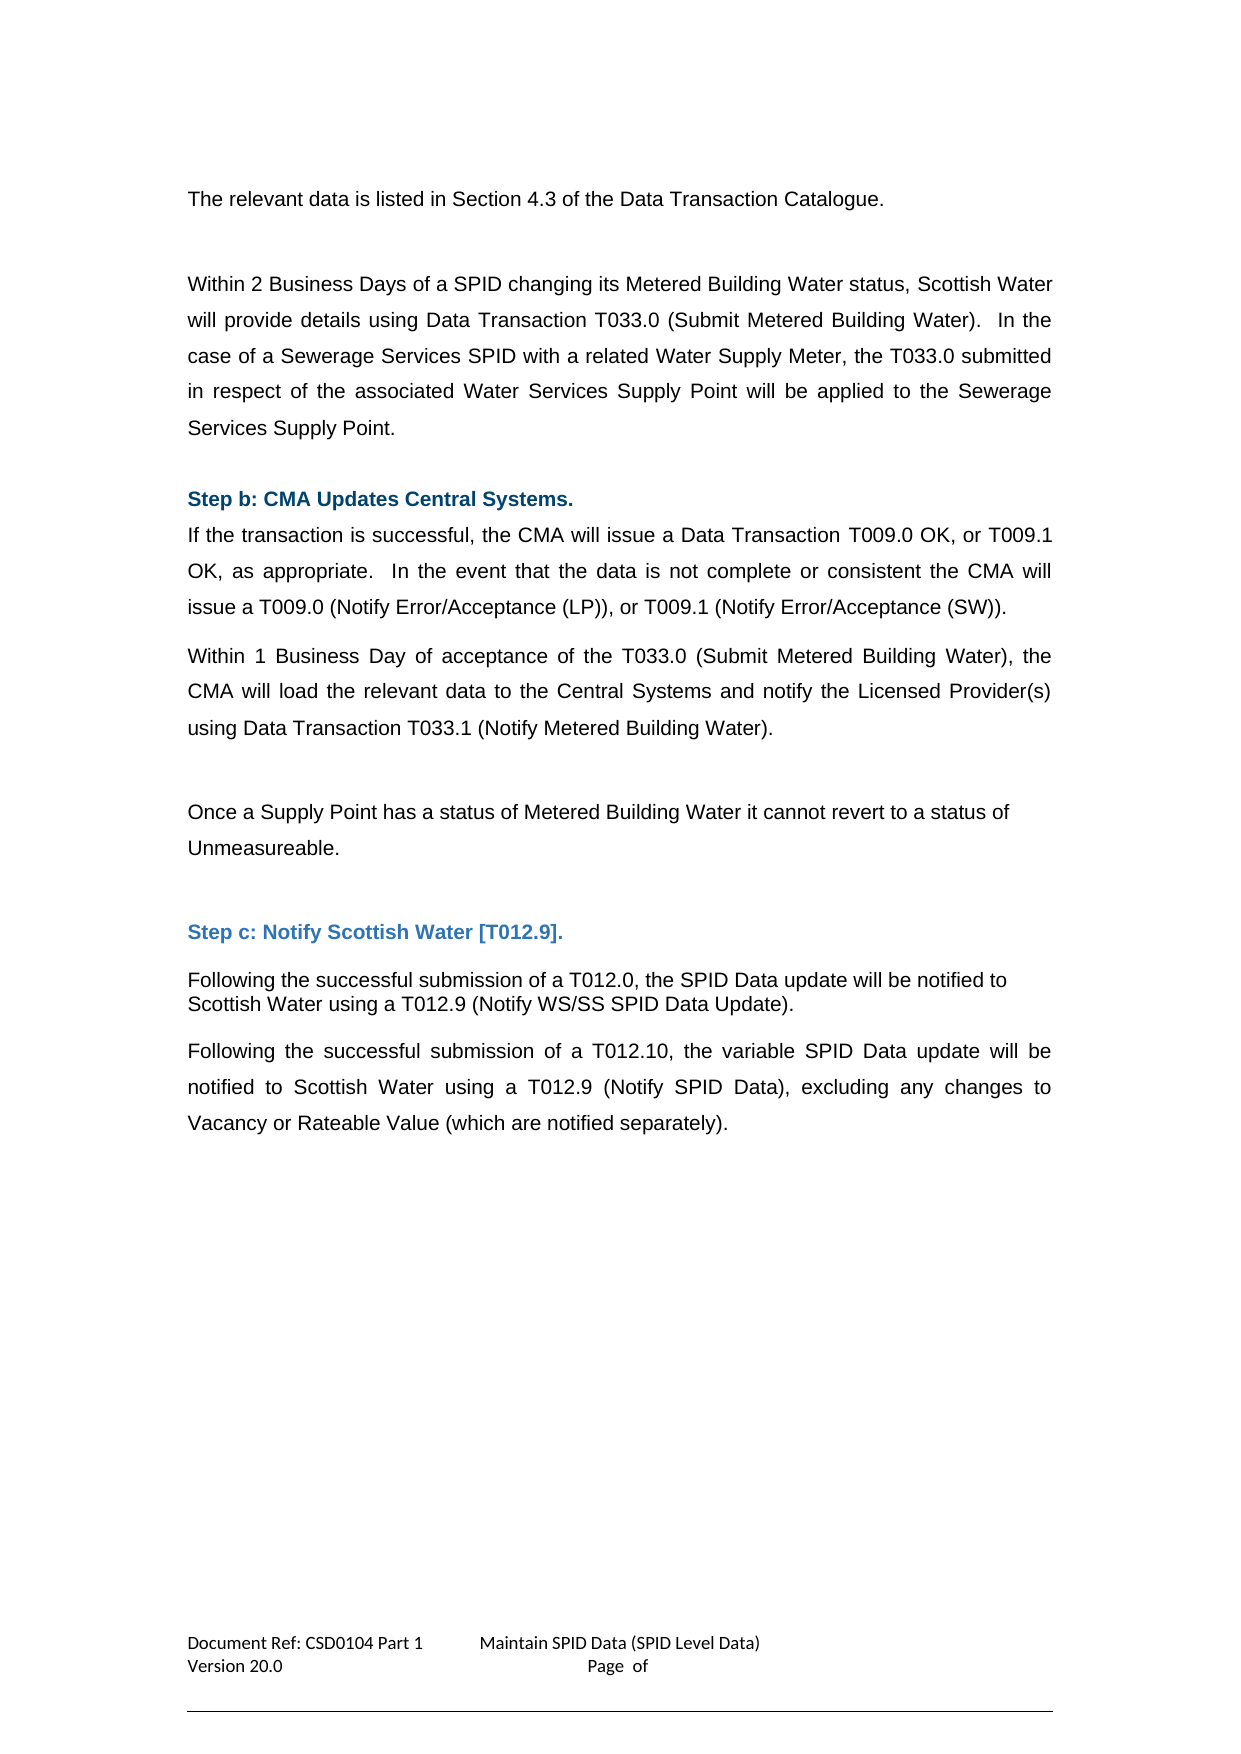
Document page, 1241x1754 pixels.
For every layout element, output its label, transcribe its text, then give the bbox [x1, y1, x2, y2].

text Within 2 Business Days of a SPID changing its Metered Building Water status, Scottish Water will provide details using Data Transaction T033.0 (Submit Metered Building Water). In the case of a Sewerage Services SPID with a related Water Supply Meter, the T033.0 submitted in respect of the associated Water Services Supply Point will be applied to the Sewerage Services Supply Point. [187, 272, 1053, 439]
text Once a Supply Point has a status of Metered Building Water it cannot revert to a status of Unmeasureable. [187, 800, 1053, 859]
text Within 1 Business Day of acceptance of the T033.0 (Submit Metered Building Water), the will load the relevant data to the Central Systems and notify the Licensed Provider(s) using Data Transaction T033.1 (Notify Metered Building Water). [187, 643, 1053, 739]
text Step c: Notify Scottish Water [T012.9]. [187, 919, 1053, 943]
text If the transaction is successful, the will issue a Data Transaction T009.0 OK, or T009.1 OK, as appropriate. In the event that the data is not complete or consistent the will issue a T009.0 (Notify Error/Acceptance (LP)), or T009.1 (Notify Error/Acceptance (SW)). [187, 523, 1053, 619]
subtitle Step b: CMA Updates Central Systems. [187, 487, 1053, 511]
subtitle Following the successful submission of a T012.10, the variable SPID Data update will be notified to Scottish Water using a T012.9 (Notify SPID Data), excluding any changes to Vacancy or Rateable Value (which are notified separately). [187, 1039, 1053, 1135]
text The relevant data is listed in Section 4.3 of the Data Transaction Catalogue. [187, 187, 1053, 211]
text Following the successful submission of a T012.0, the SPID Data update will be notified to Scottish Water using a T012.9 (Notify WS/SS SPID Data Update). [187, 967, 1053, 1015]
